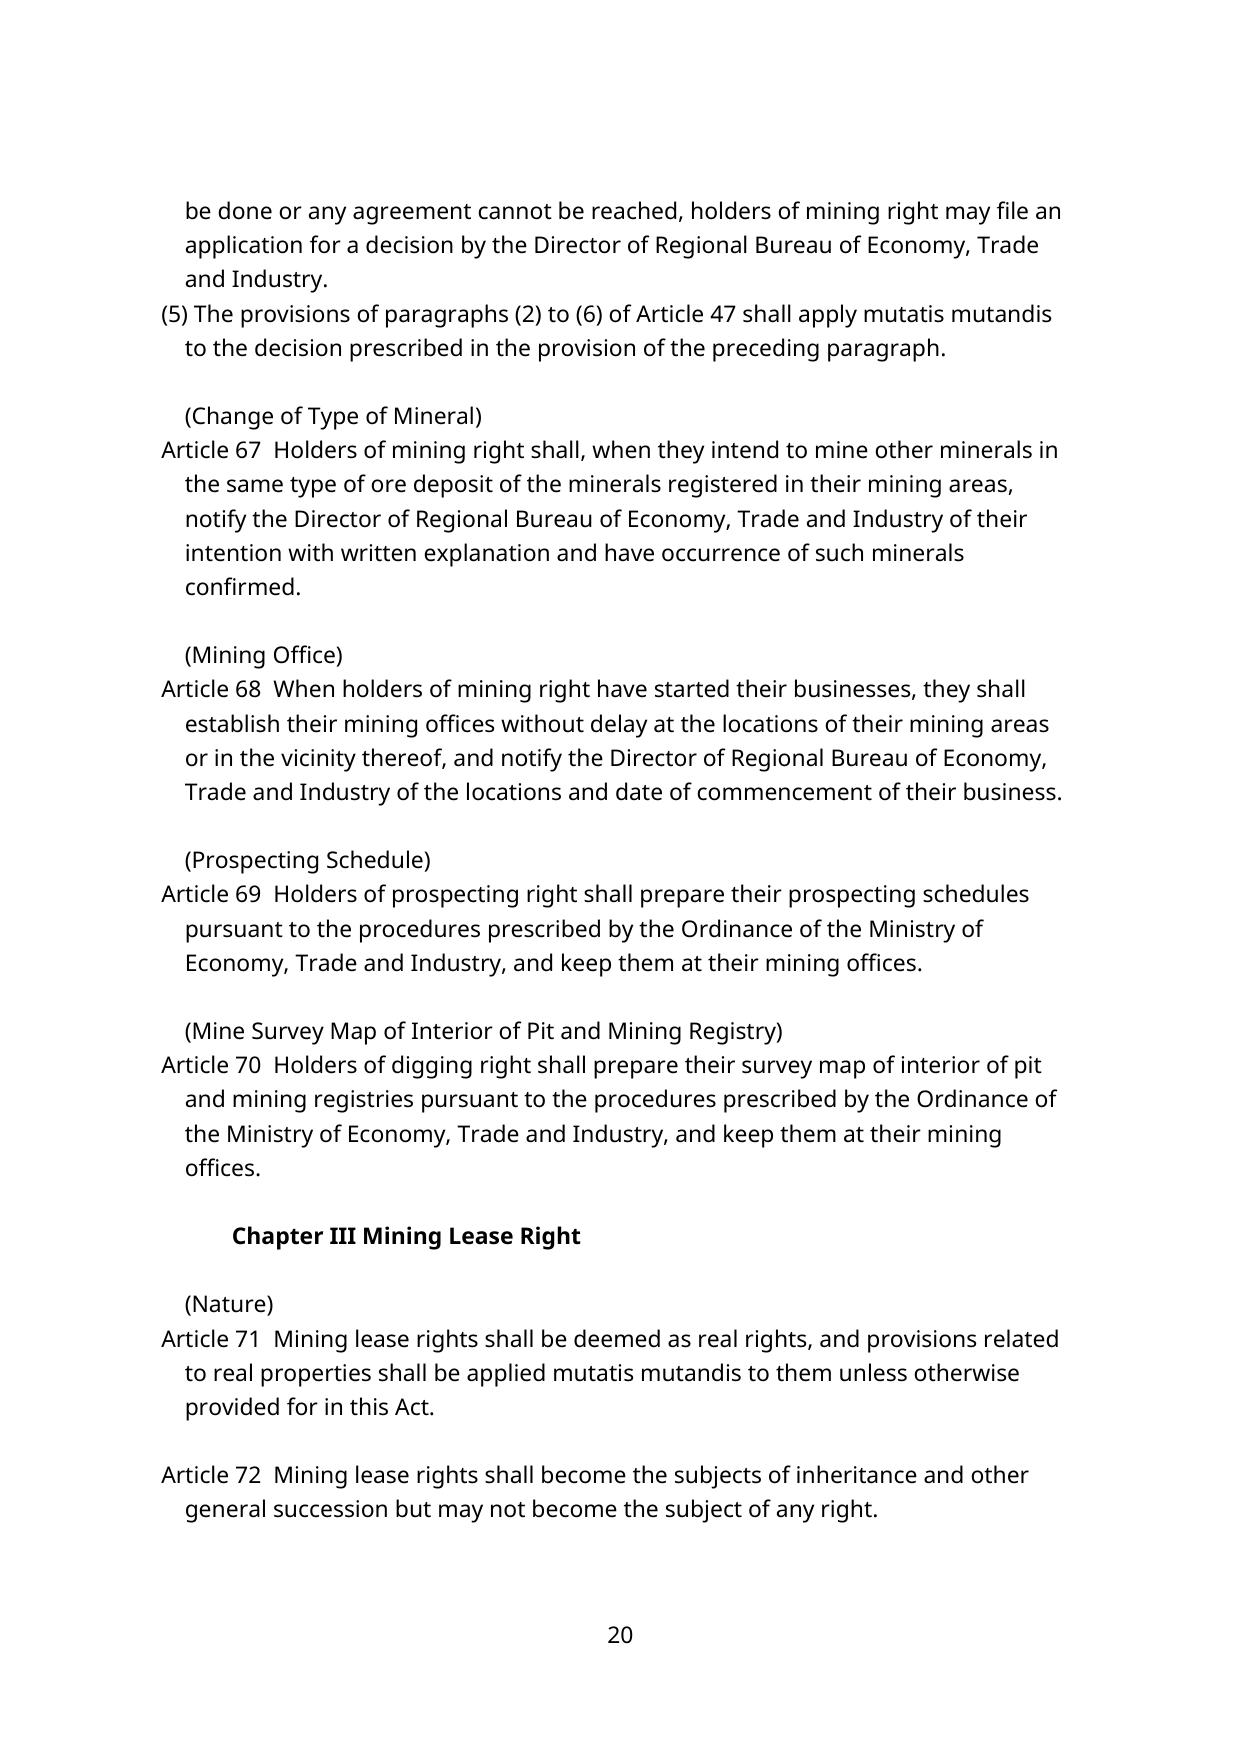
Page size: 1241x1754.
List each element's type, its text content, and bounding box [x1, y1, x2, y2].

text (Mining Office) [184, 638, 1079, 672]
text Article 67 Holders of mining right shall, when they intend to mine other minerals in the same type of ore deposit of the minerals registered in their mining areas, notify the Director of Regional Bureau of Economy, Trade and Industry of their intention with written explanation and have occurrence of such minerals confirmed. [161, 433, 1079, 604]
text Article 72 Mining lease rights shall become the subjects of inheritance and other general succession but may not become the subject of any right. [161, 1458, 1079, 1526]
text (Mine Survey Map of Interior of Pit and Mining Registry) [184, 1014, 1079, 1048]
text Article 69 Holders of prospecting right shall prepare their prospecting schedules pursuant to the procedures prescribed by the Ordinance of the Ministry of Economy, Trade and Industry, and keep them at their mining offices. [161, 877, 1079, 979]
text Chapter III Mining Lease Right [230, 1219, 1079, 1253]
text (5) The provisions of paragraphs (2) to (6) of Article 47 shall apply mutatis mutandis to the decision prescribed in the provision of the preceding paragraph. [161, 296, 1079, 364]
text (Nature) [184, 1287, 1079, 1321]
text (Prospecting Schedule) [184, 843, 1079, 877]
text (Change of Type of Mineral) [184, 399, 1079, 433]
text Article 71 Mining lease rights shall be deemed as real rights, and provisions related to real properties shall be applied mutatis mutandis to them unless otherwise provided for in this Act. [161, 1321, 1079, 1424]
text Article 70 Holders of digging right shall prepare their survey map of interior of pit and mining registries pursuant to the procedures prescribed by the Ordinance of the Ministry of Economy, Trade and Industry, and keep them at their mining offices. [161, 1048, 1079, 1184]
text Article 68 When holders of mining right have started their businesses, they shall establish their mining offices without delay at the locations of their mining areas or in the vicinity thereof, and notify the Director of Regional Bureau of Economy, Trade and Industry of the locations and date of commencement of their business. [161, 672, 1079, 809]
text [161, 194, 1079, 296]
